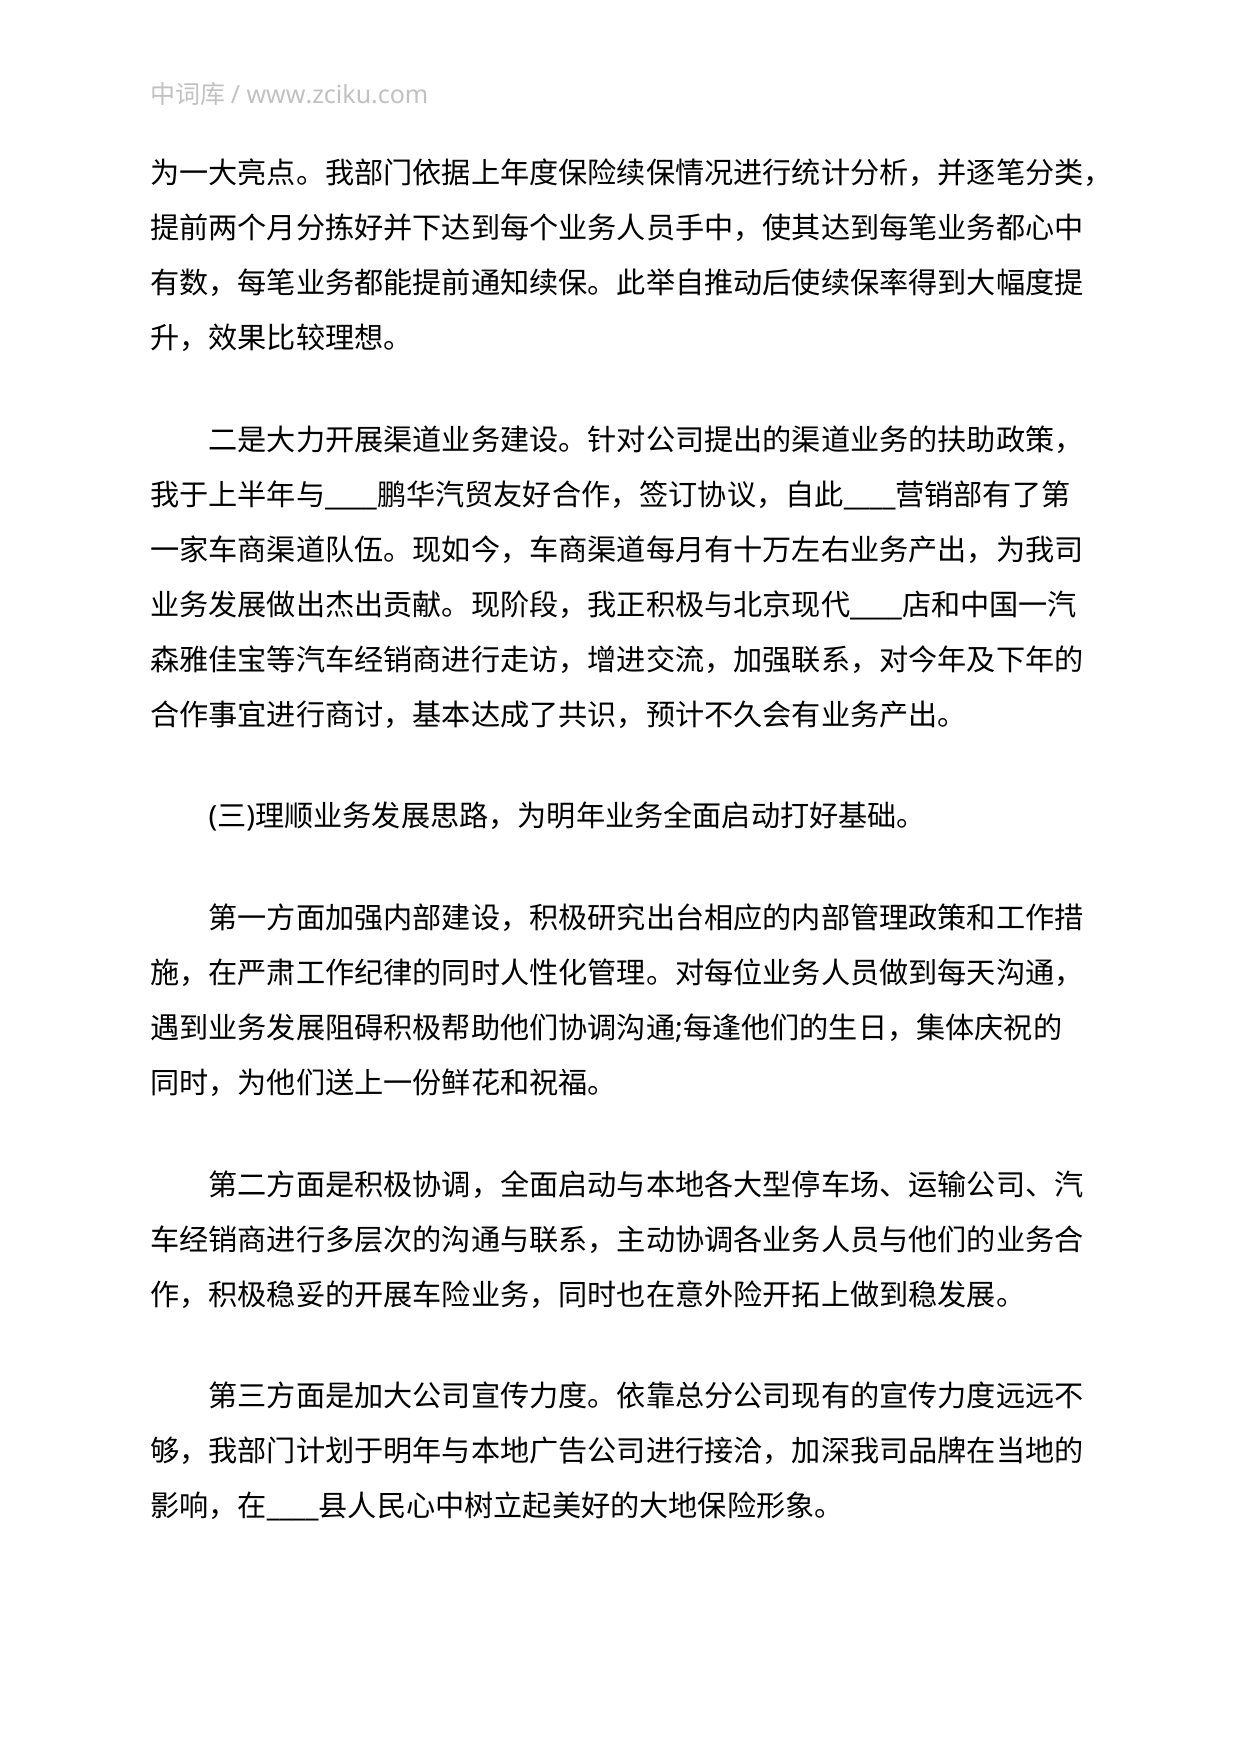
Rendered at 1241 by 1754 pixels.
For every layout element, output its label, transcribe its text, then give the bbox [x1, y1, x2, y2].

text 二是大力开展渠道业务建设。针对公司提出的渠道业务的扶助政策，我于上半年与____鹏华汽贸友好合作，签订协议，自此____营销部有了第一家车商渠道队伍。现如今，车商渠道每月有十万左右业务产出，为我司业务发展做出杰出贡献。现阶段，我正积极与北京现代____店和中国一汽森雅佳宝等汽车经销商进行走访，增进交流，加强联系，对今年及下年的合作事宜进行商讨，基本达成了共识，预计不久会有业务产出。 [150, 416, 1090, 733]
text 第一方面加强内部建设，积极研究出台相应的内部管理政策和工作措施，在严肃工作纪律的同时人性化管理。对每位业务人员做到每天沟通，遇到业务发展阻碍积极帮助他们协调沟通;每逢他们的生日，集体庆祝的同时，为他们送上一份鲜花和祝福。 [150, 895, 1090, 1102]
text 第三方面是加大公司宣传力度。依靠总分公司现有的宣传力度远远不够，我部门计划于明年与本地广告公司进行接洽，加深我司品牌在当地的影响，在____县人民心中树立起美好的大地保险形象。 [150, 1373, 1090, 1525]
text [150, 150, 1090, 357]
text (三)理顺业务发展思路，为明年业务全面启动打好基础。 [150, 793, 1090, 835]
text 第二方面是积极协调，全面启动与本地各大型停车场、运输公司、汽车经销商进行多层次的沟通与联系，主动协调各业务人员与他们的业务合作，积极稳妥的开展车险业务，同时也在意外险开拓上做到稳发展。 [150, 1161, 1090, 1313]
